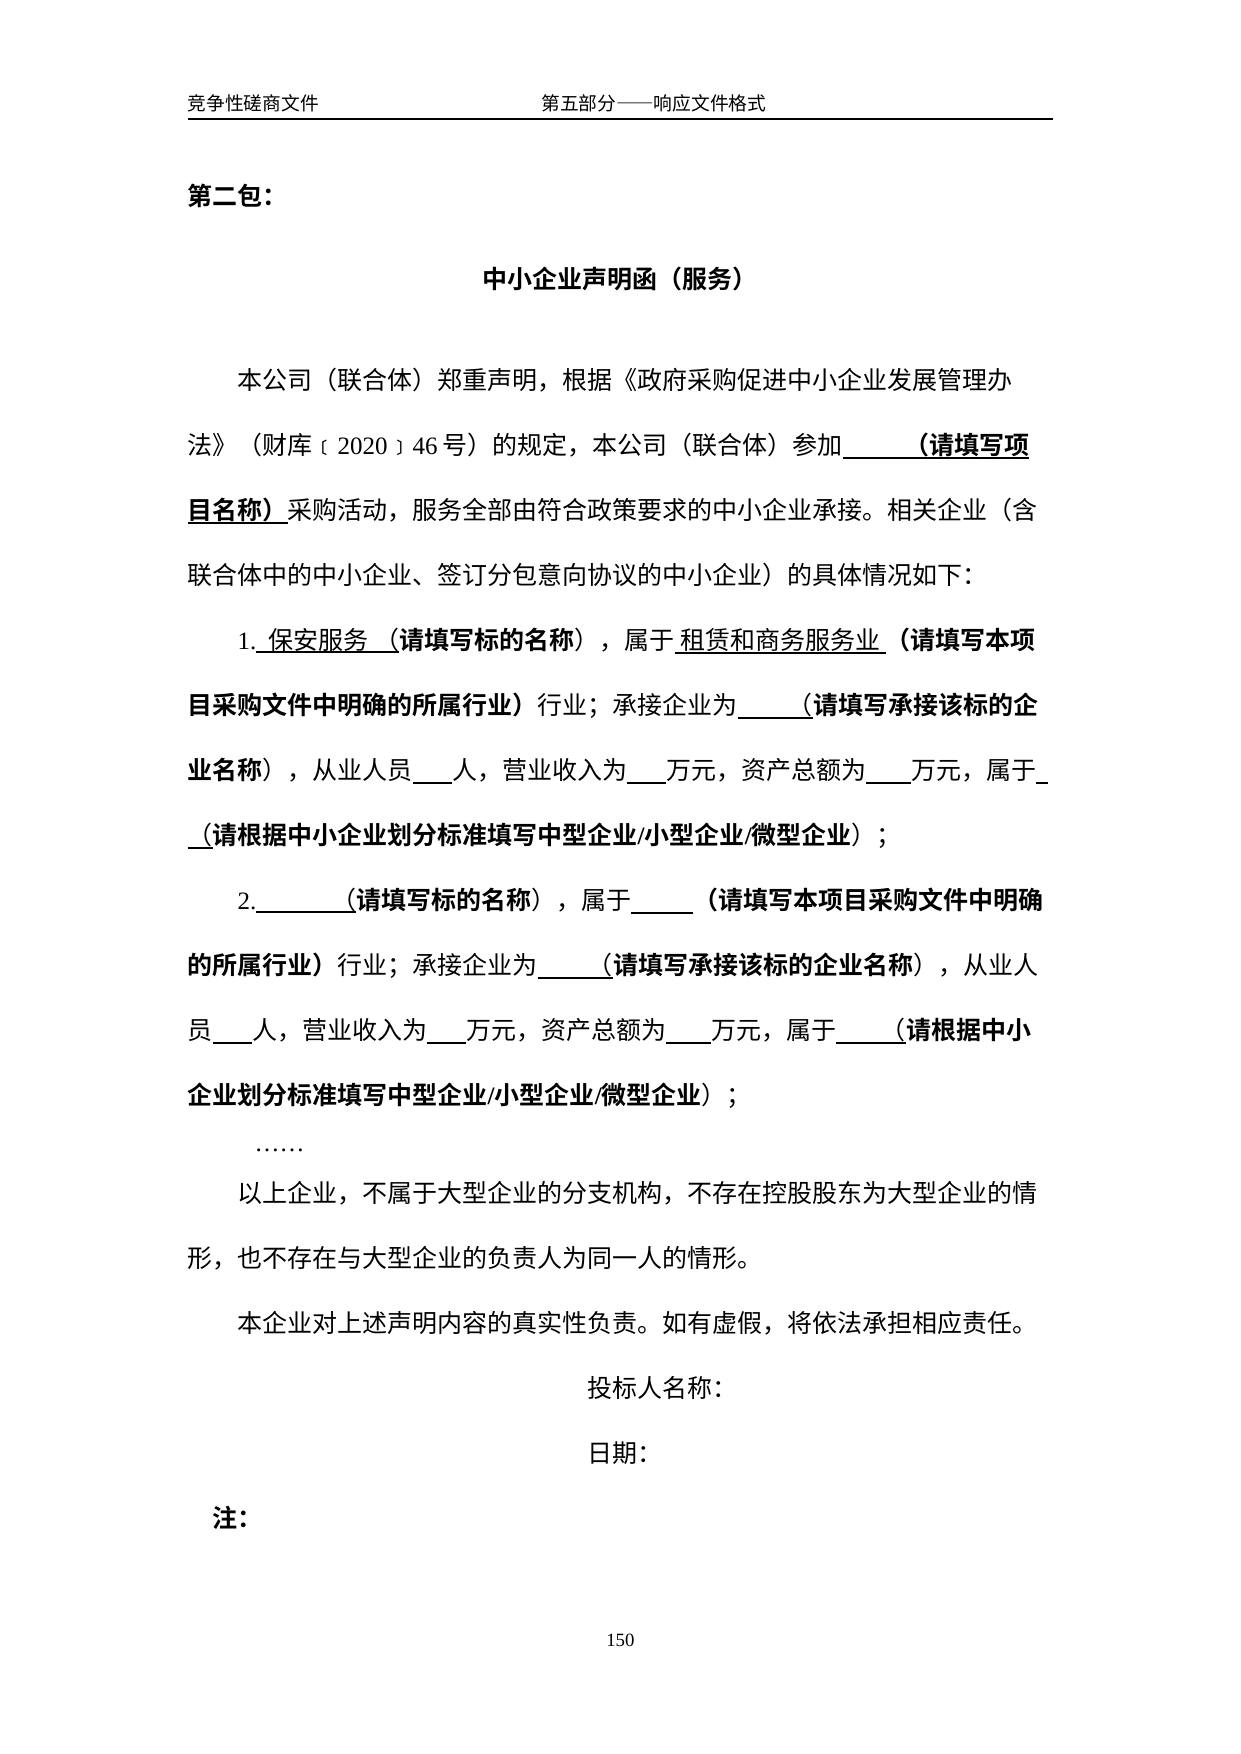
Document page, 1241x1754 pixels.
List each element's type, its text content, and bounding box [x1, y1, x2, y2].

text 中小企业声明函（服务） [187, 245, 1053, 310]
text 本企业对上述声明内容的真实性负责。如有虚假，将依法承担相应责任。 [187, 1289, 1053, 1354]
text 2. （请填写标的名称），属于 （请填写本项目采购文件中明确的所属行业）行业；承接企业为 （请填写承接该标的企业名称），从业人员 人，营业收入为 万元，资产总额为 万元，属于 （请根据中小企业划分标准填写中型企业/小型企业/微型企业）； [187, 866, 1053, 1126]
text …… [254, 1126, 1053, 1159]
text 注： [187, 1484, 1044, 1549]
text 以上企业，不属于大型企业的分支机构，不存在控股股东为大型企业的情形，也不存在与大型企业的负责人为同一人的情形。 [187, 1159, 1053, 1289]
text 日期： [587, 1419, 1053, 1484]
text 1. 保安服务 （请填写标的名称），属于 租赁和商务服务业 （请填写本项目采购文件中明确的所属行业）行业；承接企业为 （请填写承接该标的企业名称），从业人员 人，营业收入为 万元，资产总额为 万元，属于 （请根据中小企业划分标准填写中型企业/小型企业/微型企业）； [187, 606, 1053, 866]
text 投标人名称： [587, 1354, 1053, 1419]
text 本公司（联合体）郑重声明，根据《政府采购促进中小企业发展管理办法》（财库﹝2020﹞46号）的规定，本公司（联合体）参加 （请填写项目名称）采购活动，服务全部由符合政策要求的中小企业承接。相关企业（含联合体中的中小企业、签订分包意向协议的中小企业）的具体情况如下： [187, 346, 1053, 606]
text 第二包： [187, 162, 1053, 227]
